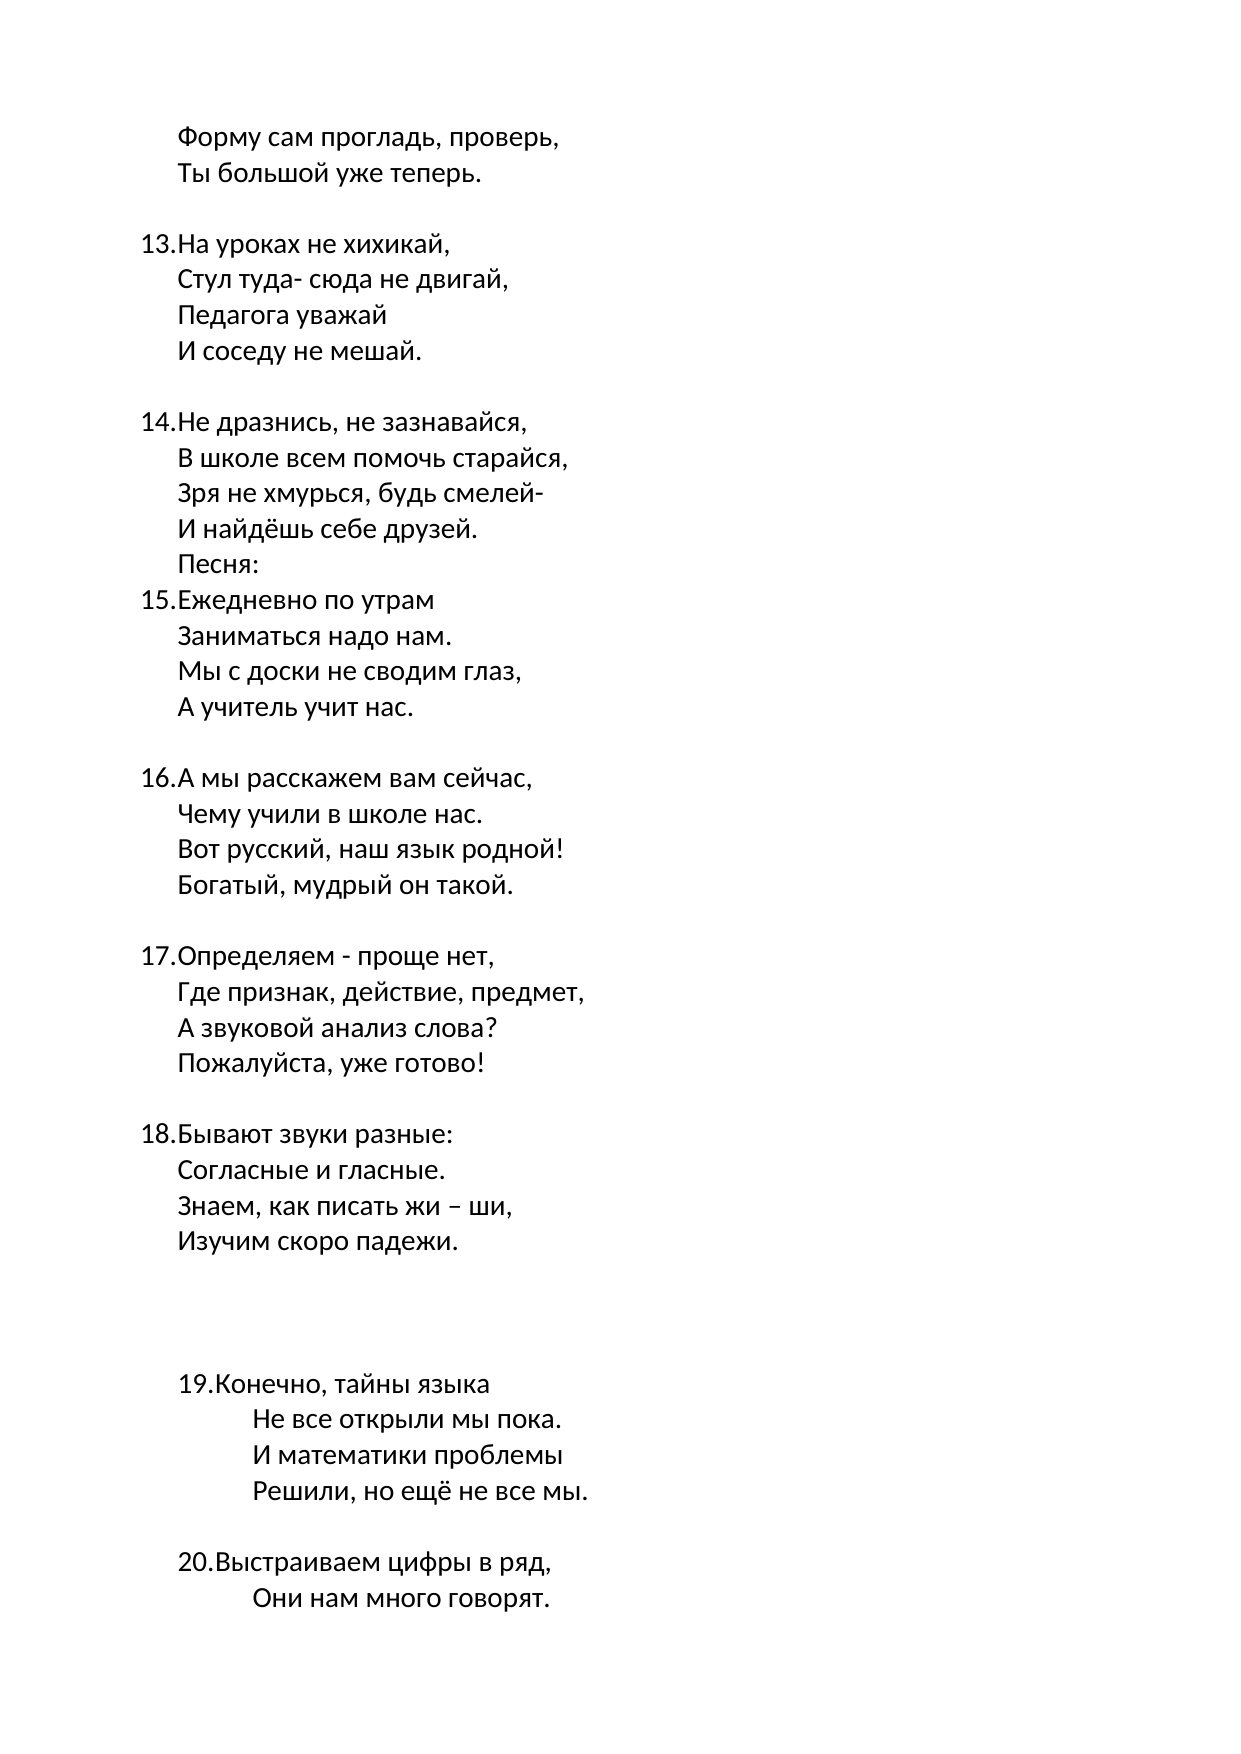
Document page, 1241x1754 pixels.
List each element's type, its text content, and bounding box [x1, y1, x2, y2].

list Форму сам прогладь, проверь, [177, 118, 1152, 154]
list В школе всем помочь старайся, [177, 439, 1152, 474]
list На уроках не хихикай, [140, 225, 1152, 261]
list Бывают звуки разные: [140, 1116, 1152, 1151]
list Стул туда- сюда не двигай, [177, 261, 1152, 296]
list А учитель учит нас. [177, 688, 1152, 724]
list Не все открыли мы пока. [252, 1401, 1152, 1436]
list А мы расскажем вам сейчас, [140, 759, 1152, 795]
list Согласные и гласные. [177, 1151, 1152, 1187]
list Песня: [177, 546, 1152, 581]
list И найдёшь себе друзей. [177, 510, 1152, 546]
list И математики проблемы [252, 1436, 1152, 1472]
list Не дразнись, не зазнавайся, [140, 403, 1152, 439]
list Ты большой уже теперь. [177, 154, 1152, 189]
list Знаем, как писать жи – ши, [177, 1187, 1152, 1222]
list Пожалуйста, уже готово! [177, 1044, 1152, 1080]
list Педагога уважай [177, 296, 1152, 332]
list И соседу не мешай. [177, 332, 1152, 367]
list Ежедневно по утрам [140, 581, 1152, 617]
list Вот русский, наш язык родной! [177, 831, 1152, 866]
list Они нам много говорят. [252, 1579, 1152, 1614]
list Богатый, мудрый он такой. [177, 866, 1152, 902]
list Определяем - проще нет, [140, 937, 1152, 973]
list Мы с доски не сводим глаз, [177, 652, 1152, 688]
list Конечно, тайны языка [177, 1365, 1152, 1401]
list Чему учили в школе нас. [177, 795, 1152, 831]
list Изучим скоро падежи. [177, 1222, 1152, 1258]
list Где признак, действие, предмет, [177, 973, 1152, 1009]
list А звуковой анализ слова? [177, 1009, 1152, 1044]
list Выстраиваем цифры в ряд, [177, 1543, 1152, 1579]
list Заниматься надо нам. [177, 617, 1152, 652]
list Зря не хмурься, будь смелей- [177, 474, 1152, 510]
list Решили, но ещё не все мы. [252, 1472, 1152, 1507]
